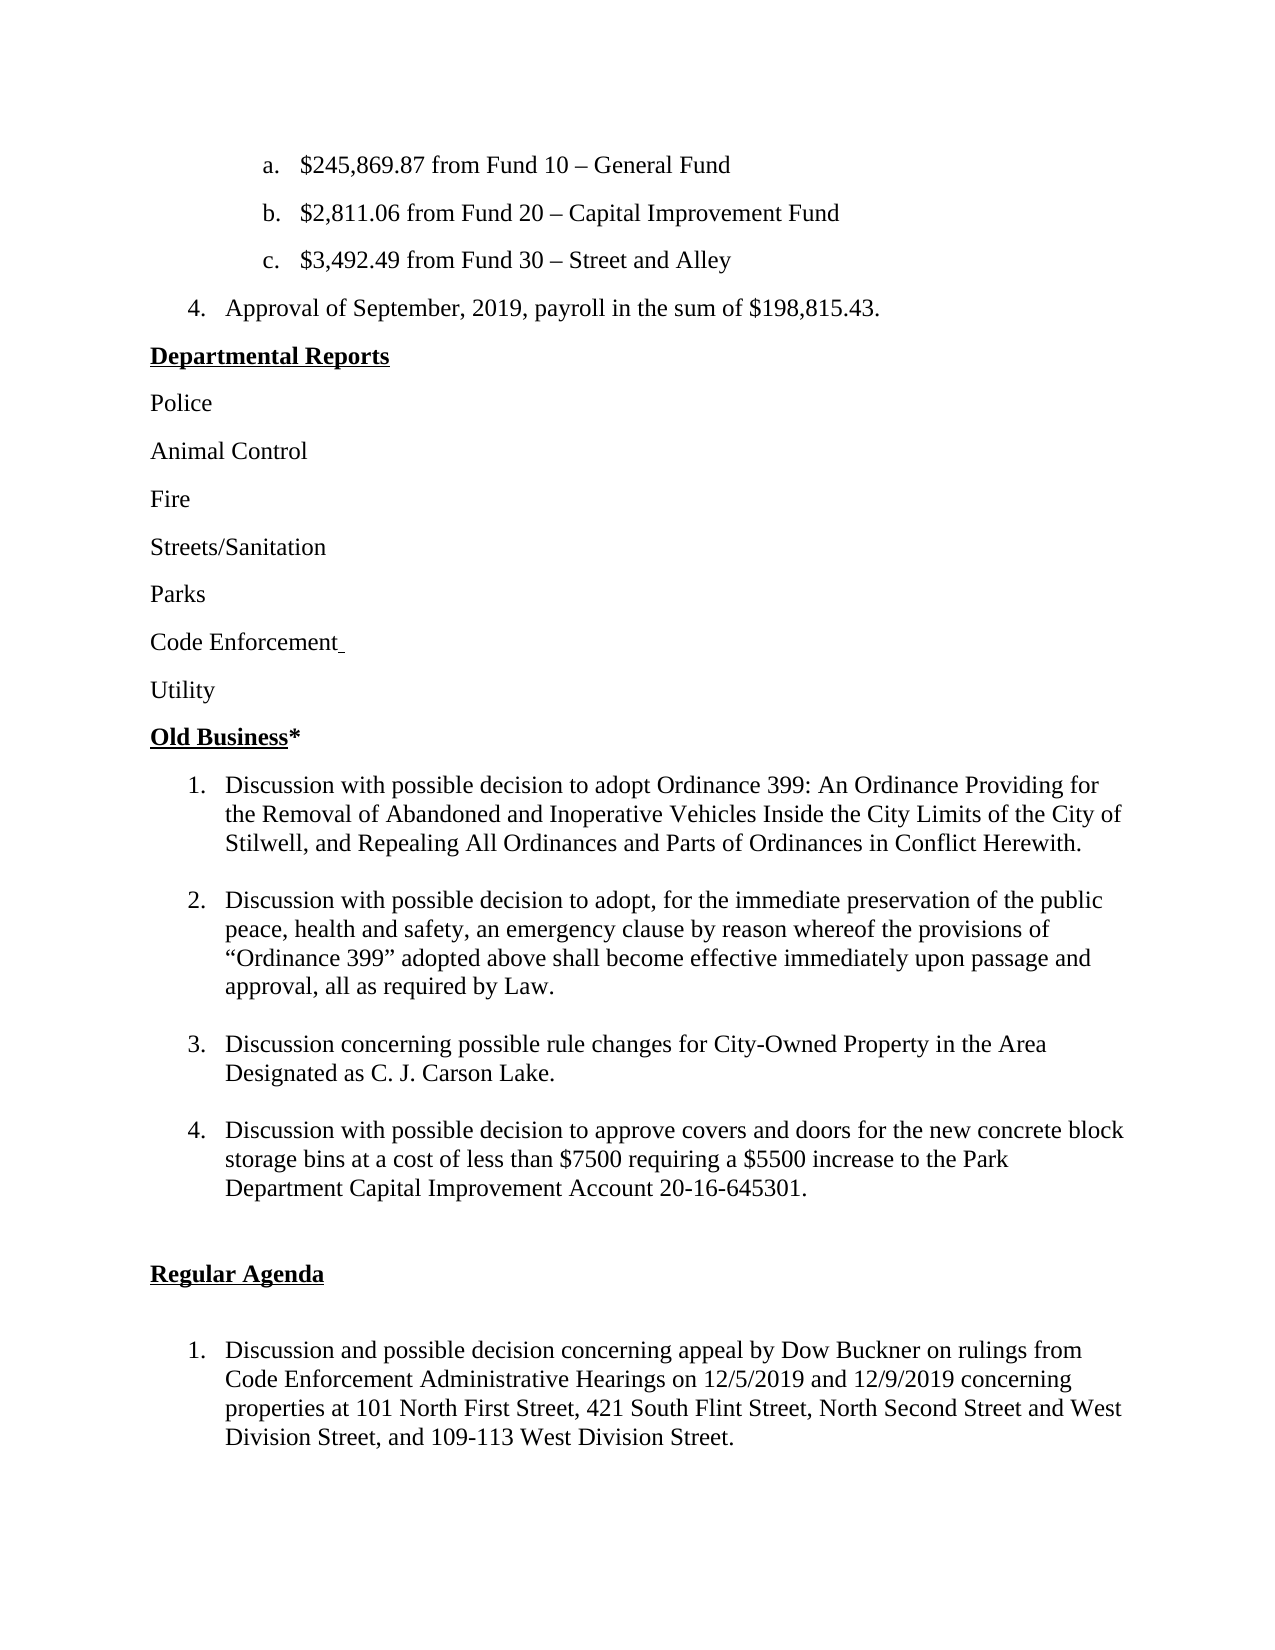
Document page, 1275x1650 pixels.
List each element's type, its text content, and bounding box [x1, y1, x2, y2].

text Animal Control [150, 436, 1125, 465]
text Parks [150, 579, 1125, 608]
list Discussion with possible decision to approve covers and doors for the new concrete block storage bins at a cost of less than $7500 requiring a $5500 increase to the Park Department Capital Improvement Account 20-16-645301. [187, 1115, 1125, 1201]
list $3,492.49 from Fund 30 – Street and Alley [262, 245, 1125, 274]
text Utility [150, 675, 1125, 703]
text Old Business* [150, 722, 1125, 751]
text Fire [150, 484, 1125, 513]
text Departmental Reports [150, 341, 1125, 369]
list Discussion concerning possible rule changes for City-Owned Property in the Area Designated as C. J. Carson Lake. [187, 1029, 1125, 1086]
list Discussion and possible decision concerning appeal by Dow Buckner on rulings from Code Enforcement Administrative Hearings on 12/5/2019 and 12/9/2019 concerning properties at 101 North First Street, 421 South Flint Street, North Second Street and West Division Street, and 109-113 West Division Street. [187, 1335, 1125, 1450]
list $245,869.87 from Fund 10 – General Fund [262, 150, 1125, 179]
text Police [150, 388, 1125, 417]
list Discussion with possible decision to adopt Ordinance 399: An Ordinance Providing for the Removal of Abandoned and Inoperative Vehicles Inside the City Limits of the City of Stilwell, and Repealing All Ordinances and Parts of Ordinances in Conflict Herewith. [187, 770, 1125, 856]
text Streets/Sanitation [150, 532, 1125, 560]
list Discussion with possible decision to adopt, for the immediate preservation of the public peace, health and safety, an emergency clause by reason whereof the provisions of “Ordinance 399” adopted above shall become effective immediately upon passage and approval, all as required by Law. [187, 885, 1125, 1000]
list $2,811.06 from Fund 20 – Capital Improvement Fund [262, 198, 1125, 226]
text Regular Agenda [150, 1259, 1125, 1288]
text Code Enforcement [150, 627, 1125, 656]
list Approval of September, 2019, payroll in the sum of $198,815.43. [187, 293, 1125, 322]
